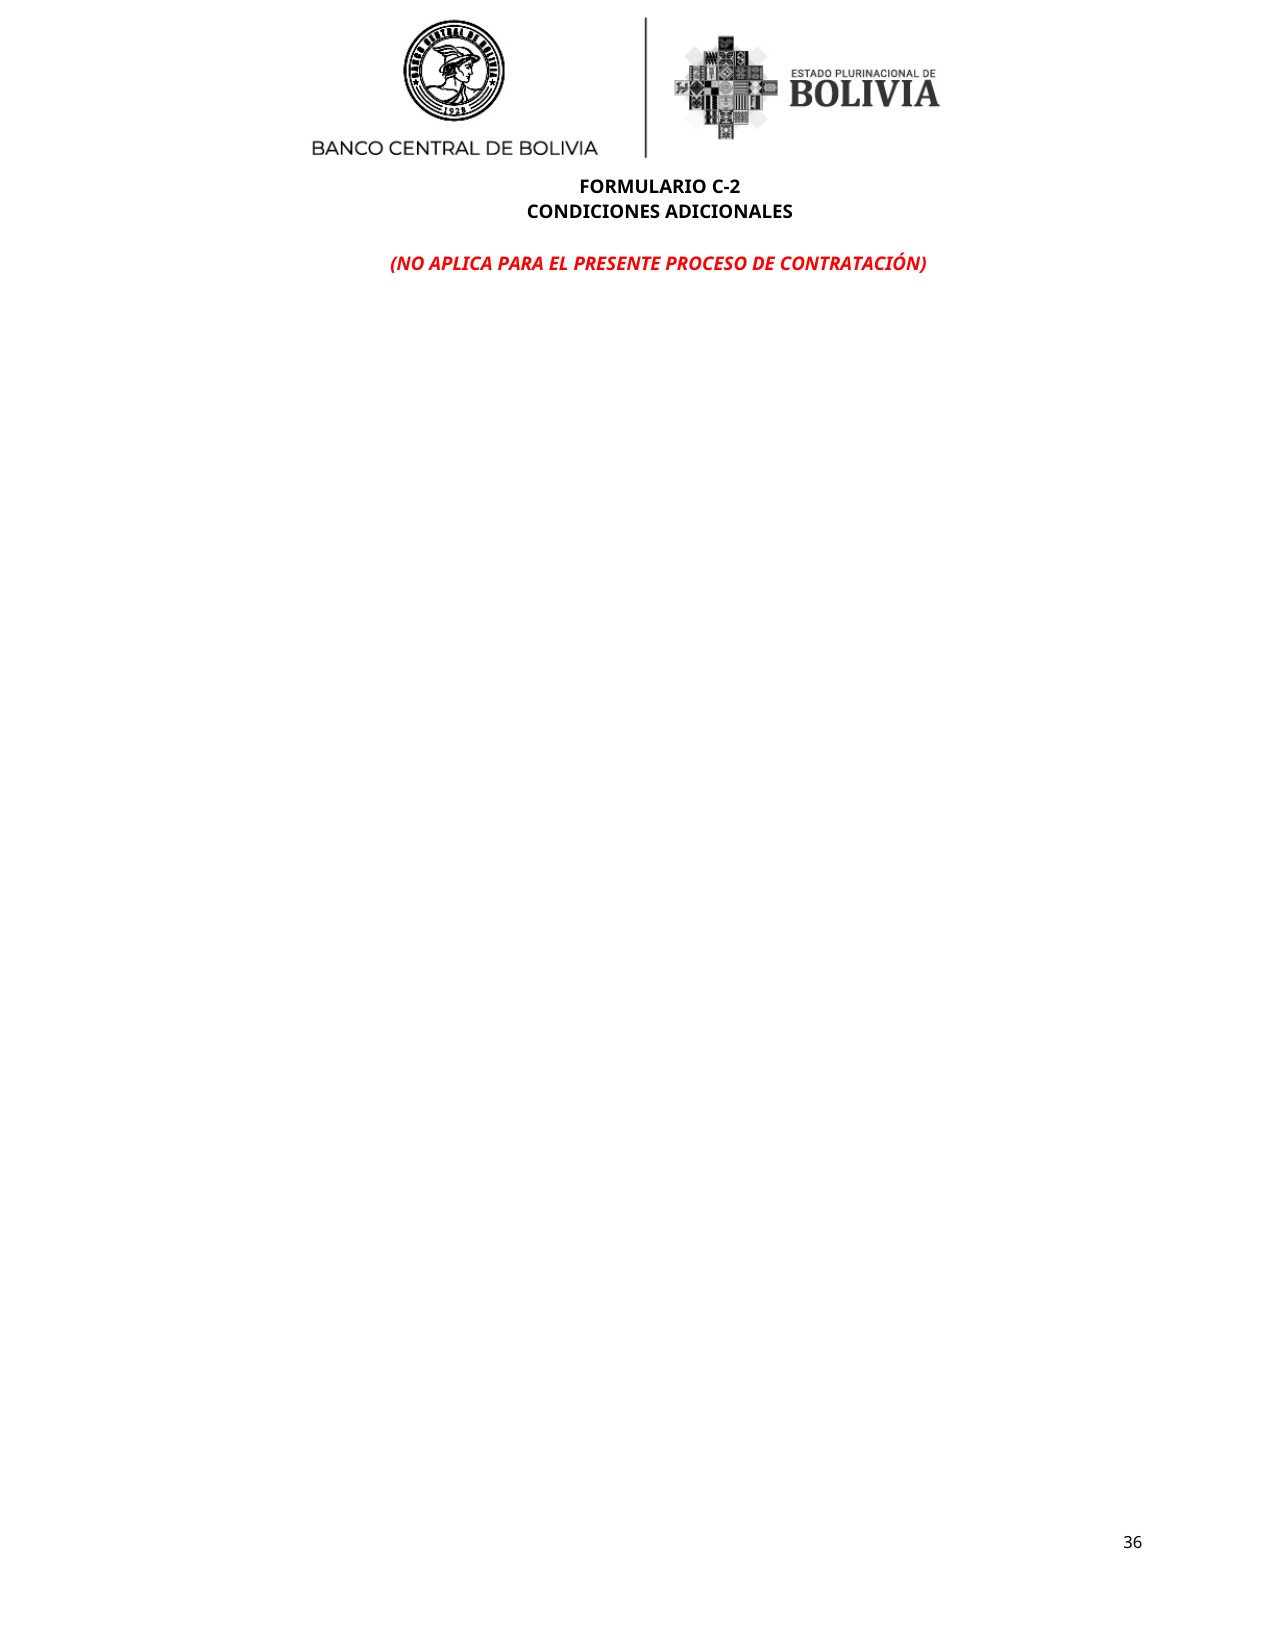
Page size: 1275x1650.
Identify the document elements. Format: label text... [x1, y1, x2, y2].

text (NO APLICA PARA EL PRESENTE PROCESO DE CONTRATACIÓN) [177, 250, 1142, 275]
picture [0, 1, 1271, 169]
text FORMULARIO C-2 [177, 169, 1142, 199]
text CONDICIONES ADICIONALES [177, 199, 1142, 224]
